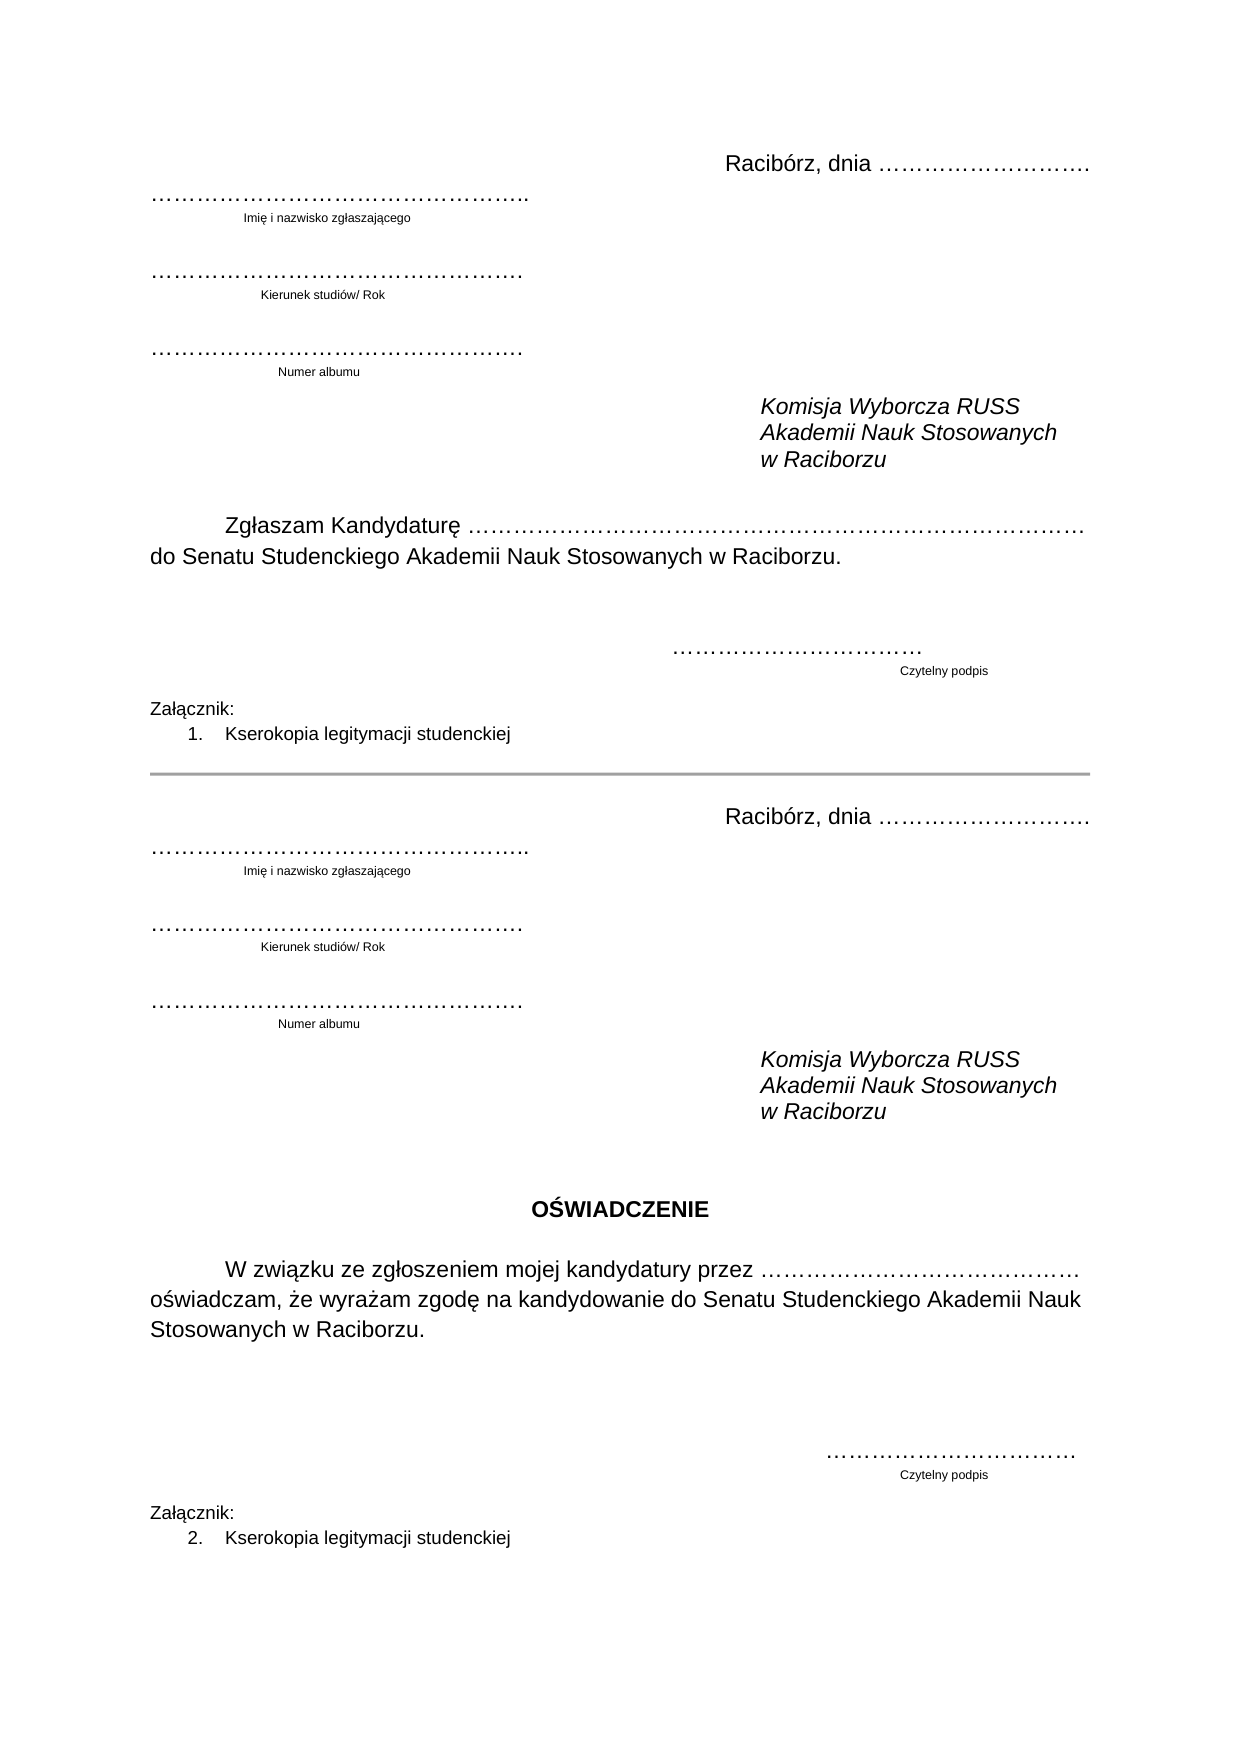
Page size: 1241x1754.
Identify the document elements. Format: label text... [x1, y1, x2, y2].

text …………………………… [150, 1437, 1090, 1463]
text Załącznik: [150, 698, 1090, 720]
text …………………………… [150, 603, 1090, 660]
text ………………………………………….. [150, 180, 1090, 207]
text Kierunek studiów/ Rok [150, 940, 1090, 954]
text …………………………………………. [150, 987, 1090, 1013]
text Załącznik: [150, 1502, 1090, 1524]
text ………………………………………….. [150, 833, 1090, 859]
text …………………………………………. [150, 910, 1090, 936]
text Imię i nazwisko zgłaszającego [150, 210, 1090, 225]
text OŚWIADCZENIE [150, 1196, 1090, 1222]
table_header Komisja Wyborcza RUSS Akademii Nauk Stosowanych w Raciborzu [150, 383, 1091, 482]
text Zgłaszam Kandydaturę ……………………………………………………………………… do Senatu Studenckiego Akademii Nauk Stosowanych w Raciborzu. [150, 512, 1090, 569]
text Racibórz, dnia ………………………. [150, 150, 1090, 176]
text Czytelny podpis [150, 663, 1090, 678]
text Numer albumu [150, 364, 1090, 378]
text Imię i nazwisko zgłaszającego [150, 863, 1090, 878]
text …………………………………………. [150, 257, 1090, 283]
text Racibórz, dnia ………………………. [150, 803, 1090, 829]
text …………………………………………. [150, 334, 1090, 360]
text W związku ze zgłoszeniem mojej kandydatury przez …………………………………… oświadczam, że wyrażam zgodę na kandydowanie do Senatu Studenckiego Akademii Nauk Stosowanych w Raciborzu. [150, 1256, 1090, 1343]
list Kserokopia legitymacji studenckiej [187, 1527, 1090, 1548]
list Kserokopia legitymacji studenckiej [187, 723, 1090, 744]
text Numer albumu [150, 1017, 1090, 1031]
text Czytelny podpis [150, 1467, 1090, 1482]
table_header Komisja Wyborcza RUSS Akademii Nauk Stosowanych w Raciborzu [150, 1035, 1091, 1135]
text Kierunek studiów/ Rok [150, 287, 1090, 302]
